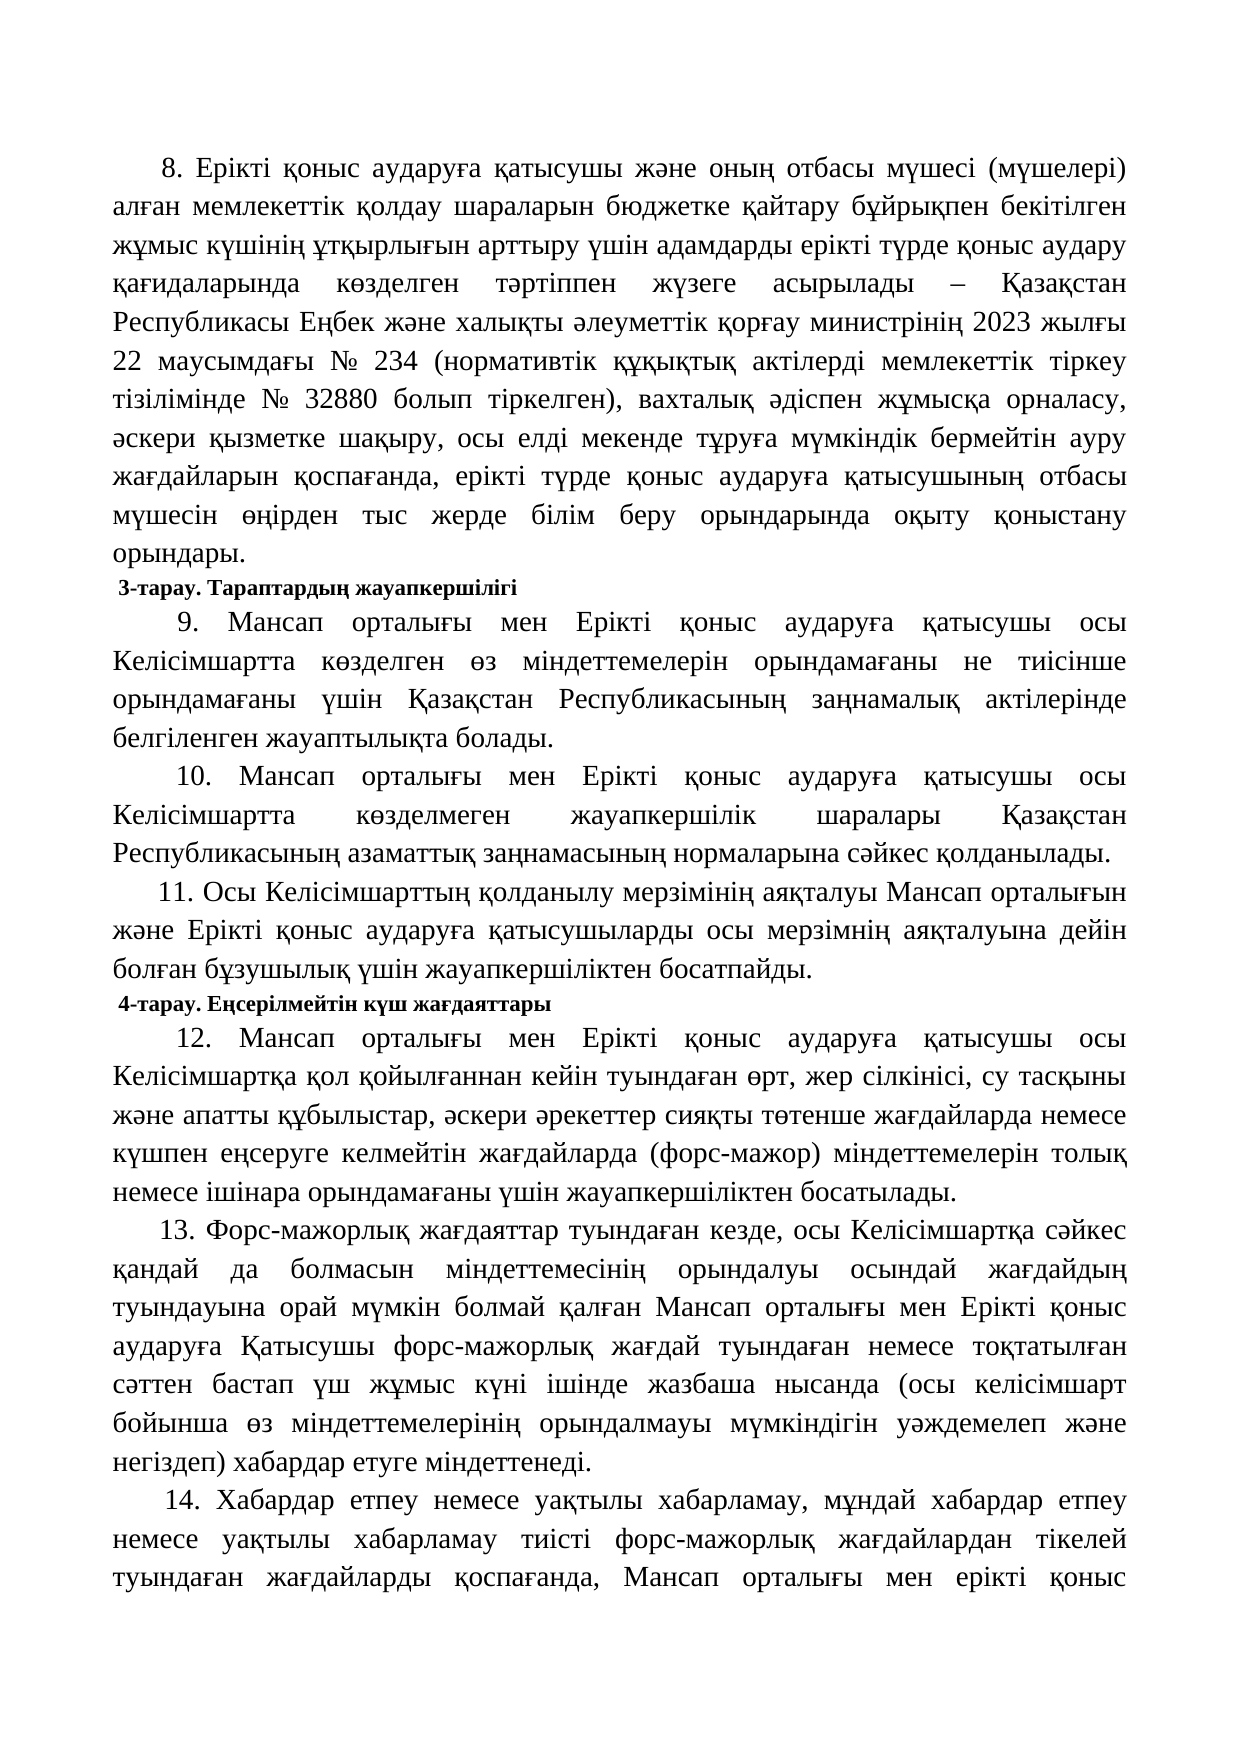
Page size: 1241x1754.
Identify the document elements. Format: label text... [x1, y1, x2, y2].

text 13. Форс-мажорлық жағдаяттар туындаған кезде, осы Келісімшартқа сәйкес қандай да болмасын міндеттемесінің орындалуы осындай жағдайдың туындауына орай мүмкін болмай қалған Мансап орталығы мен Ерікті қоныс аударуға Қатысушы форс-мажорлық жағдай туындаған немесе тоқтатылған сәттен бастап үш жұмыс күні ішінде жазбаша нысанда (осы келісімшарт бойынша өз міндеттемелерінің орындалмауы мүмкіндігін уәждемелеп және негіздеп) хабардар етуге міндеттенеді. [112, 1212, 1128, 1477]
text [112, 1482, 1128, 1593]
text 3-тарау. Тараптардың жауапкершілігі [112, 574, 1128, 600]
text 8. Ерікті қоныс аударуға қатысушы және оның отбасы мүшесі (мүшелері) алған мемлекеттік қолдау шараларын бюджетке қайтару бұйрықпен бекітілген жұмыс күшінің ұтқырлығын арттыру үшін адамдарды ерікті түрде қоныс аудару қағидаларында көзделген тәртіппен жүзеге асырылады – Қазақстан Республикасы Еңбек және халықты әлеуметтік қорғау министрінің 2023 жылғы 22 маусымдағы № 234 (нормативтік құқықтық актілерді мемлекеттік тіркеу тізілімінде № 32880 болып тіркелген), вахталық әдіспен жұмысқа орналасу, әскери қызметке шақыру, осы елді мекенде тұруға мүмкіндік бермейтін ауру жағдайларын қоспағанда, ерікті түрде қоныс аударуға қатысушының отбасы мүшесін өңірден тыс жерде білім беру орындарында оқыту қоныстану орындары. [112, 150, 1128, 569]
text 9. Мансап орталығы мен Ерікті қоныс аударуға қатысушы осы Келісімшартта көзделген өз міндеттемелерін орындамағаны не тиісінше орындамағаны үшін Қазақстан Республикасының заңнамалық актілерінде белгіленген жауаптылықта болады. [112, 604, 1128, 753]
text 11. Осы Келісімшарттың қолданылу мерзімінің аяқталуы Мансап орталығын және Ерікті қоныс аударуға қатысушыларды осы мерзімнің аяқталуына дейін болған бұзушылық үшін жауапкершіліктен босатпайды. [112, 874, 1128, 984]
text 12. Мансап орталығы мен Ерікті қоныс аударуға қатысушы осы Келісімшартқа қол қойылғаннан кейін туындаған өрт, жер сілкінісі, су тасқыны және апатты құбылыстар, әскери әрекеттер сияқты төтенше жағдайларда немесе күшпен еңсеруге келмейтін жағдайларда (форс-мажор) міндеттемелерін толық немесе ішінара орындамағаны үшін жауапкершіліктен босатылады. [112, 1020, 1128, 1207]
text 10. Мансап орталығы мен Ерікті қоныс аударуға қатысушы осы Келісімшартта көзделмеген жауапкершілік шаралары Қазақстан Республикасының азаматтық заңнамасының нормаларына сәйкес қолданылады. [112, 758, 1128, 869]
text 4-тарау. Еңсерілмейтін күш жағдаяттары [112, 989, 1128, 1016]
